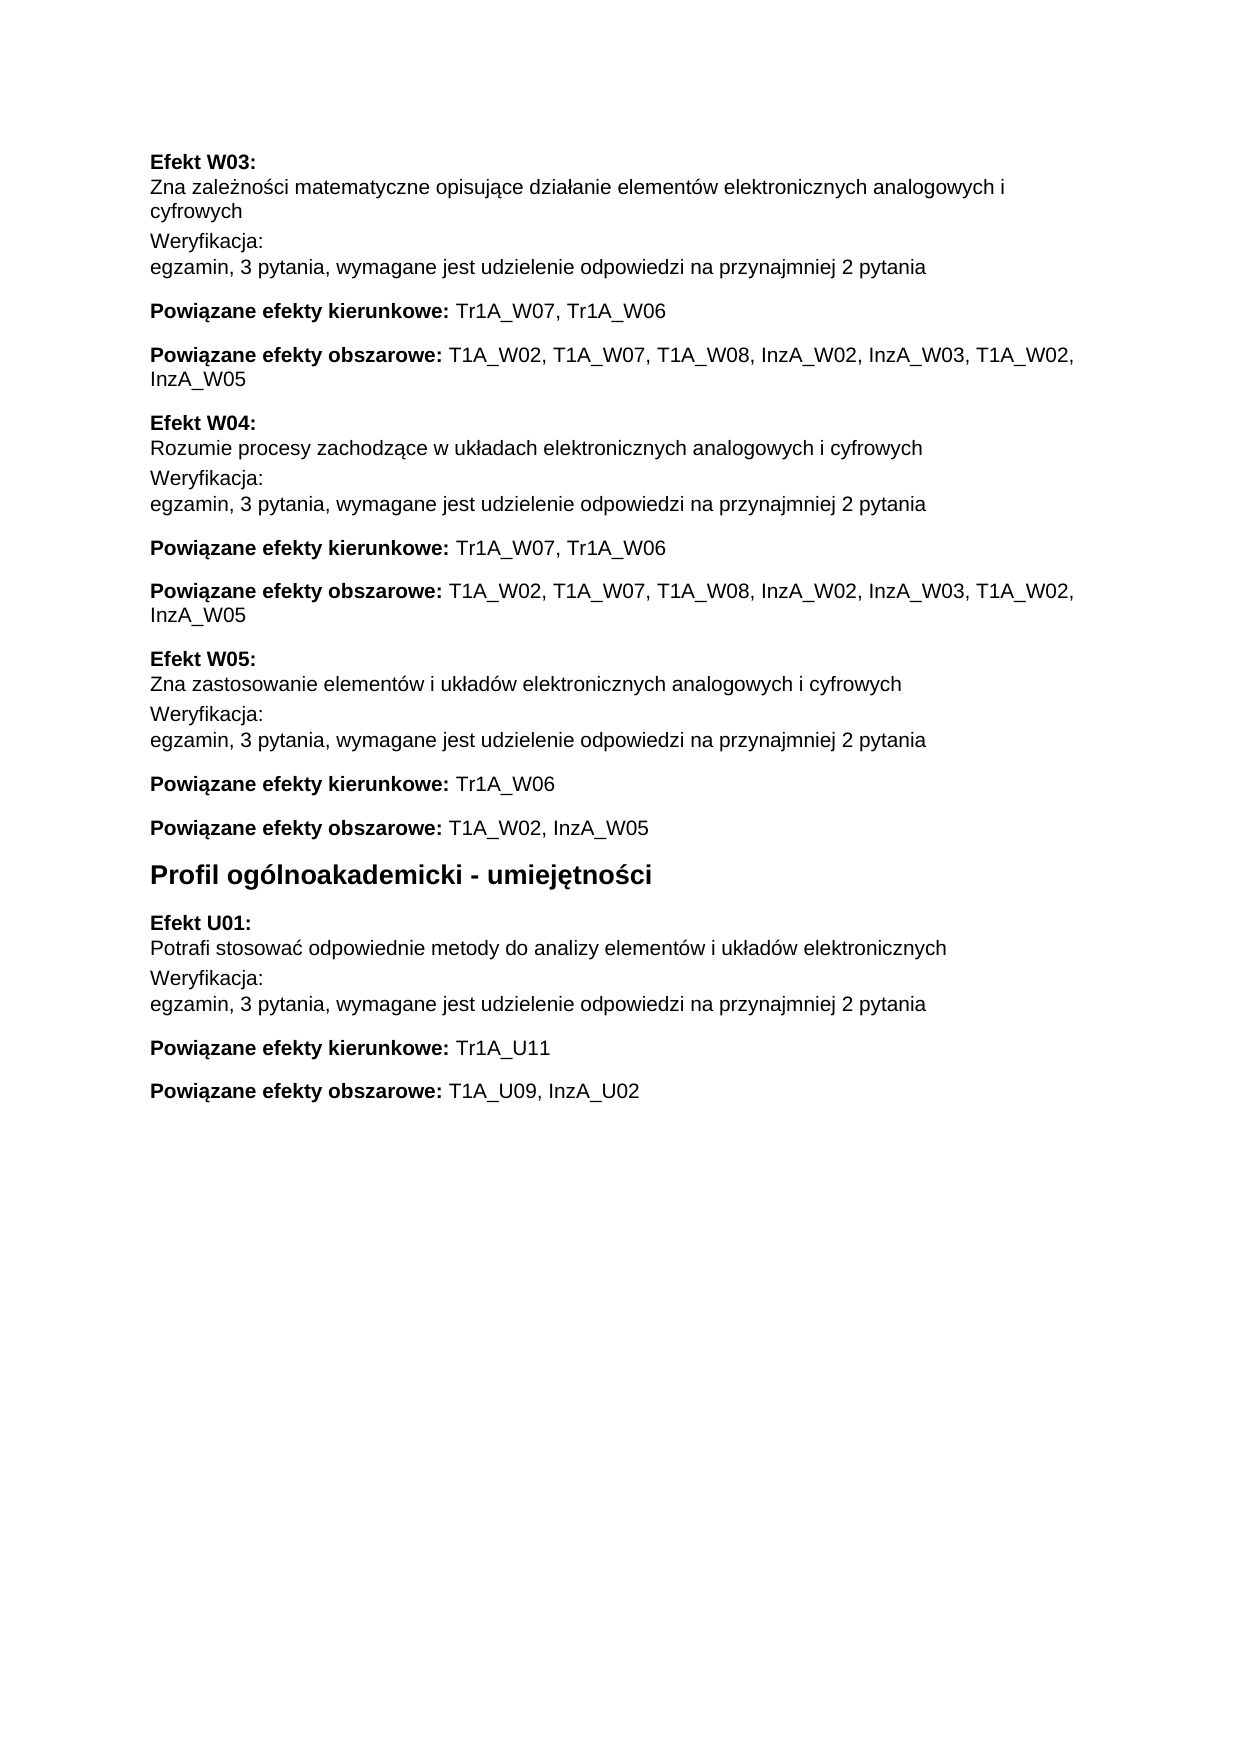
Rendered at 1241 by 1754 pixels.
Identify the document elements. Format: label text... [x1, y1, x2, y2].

text Powiązane efekty obszarowe: T1A_W02, T1A_W07, T1A_W08, InzA_W02, InzA_W03, T1A_W02, InzA_W05 [150, 579, 1090, 627]
text Powiązane efekty kierunkowe: Tr1A_W06 [150, 772, 1090, 796]
text Powiązane efekty obszarowe: T1A_W02, T1A_W07, T1A_W08, InzA_W02, InzA_W03, T1A_W02, InzA_W05 [150, 343, 1090, 391]
text Powiązane efekty kierunkowe: Tr1A_W07, Tr1A_W06 [150, 535, 1090, 559]
text Powiązane efekty kierunkowe: Tr1A_W07, Tr1A_W06 [150, 299, 1090, 323]
text Rozumie procesy zachodzące w układach elektronicznych analogowych i cyfrowych [150, 435, 1090, 459]
text Weryfikacja: [150, 466, 1090, 489]
subtitle Profil ogólnoakademicki - umiejętności [150, 859, 1090, 891]
text Weryfikacja: [150, 229, 1090, 253]
text Weryfikacja: [150, 966, 1090, 989]
text Efekt W03: [150, 150, 1090, 174]
text Zna zastosowanie elementów i układów elektronicznych analogowych i cyfrowych [150, 672, 1090, 696]
text egzamin, 3 pytania, wymagane jest udzielenie odpowiedzi na przynajmniej 2 pytania [150, 492, 1090, 516]
text Efekt W04: [150, 410, 1090, 434]
text egzamin, 3 pytania, wymagane jest udzielenie odpowiedzi na przynajmniej 2 pytania [150, 992, 1090, 1016]
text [150, 255, 1090, 279]
text Weryfikacja: [150, 702, 1090, 726]
text Powiązane efekty obszarowe: T1A_W02, InzA_W05 [150, 816, 1090, 839]
text Powiązane efekty kierunkowe: Tr1A_U11 [150, 1035, 1090, 1059]
text Efekt W05: [150, 647, 1090, 671]
text Efekt U01: [150, 910, 1090, 934]
text Zna zależności matematyczne opisujące działanie elementów elektronicznych analogowych i cyfrowych [150, 175, 1090, 223]
text Potrafi stosować odpowiednie metody do analizy elementów i układów elektronicznych [150, 935, 1090, 959]
text egzamin, 3 pytania, wymagane jest udzielenie odpowiedzi na przynajmniej 2 pytania [150, 728, 1090, 752]
text Powiązane efekty obszarowe: T1A_U09, InzA_U02 [150, 1079, 1090, 1103]
